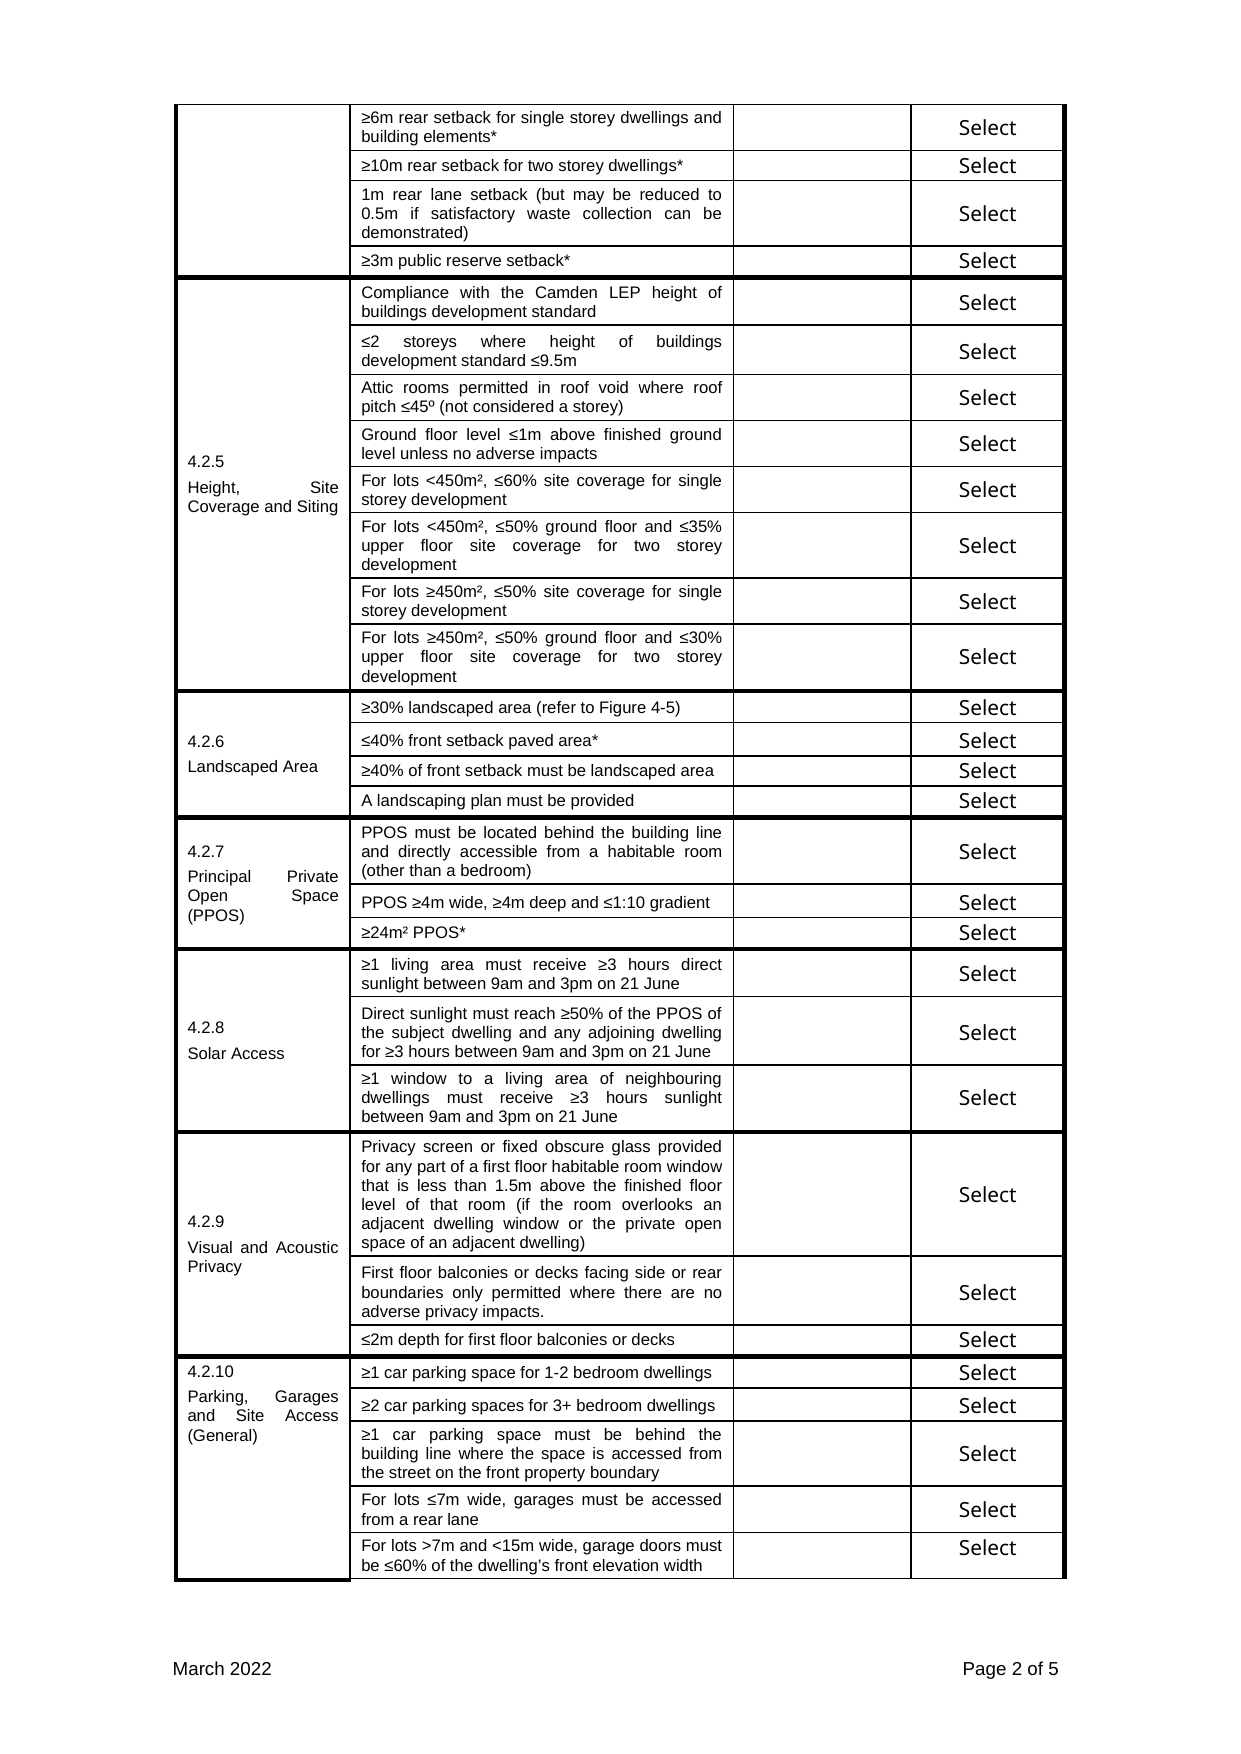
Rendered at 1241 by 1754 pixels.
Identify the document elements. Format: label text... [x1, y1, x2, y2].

table_cell [734, 579, 910, 623]
table_cell ≥3m public reserve setback* [351, 247, 733, 275]
table_cell [734, 787, 910, 815]
table_cell [734, 421, 910, 466]
table_cell For lots ≤7m wide, garages must be accessed from a rear lane [351, 1487, 733, 1532]
table_cell [734, 1359, 910, 1387]
table_cell For lots >7m and <15m wide, garage doors must be ≤60% of the dwelling’s front elevation width [351, 1533, 733, 1578]
table_cell ≤2 storeys where height of buildings development standard ≤9.5m [351, 326, 733, 373]
table_cell For lots <450m², ≤50% ground floor and ≤35% upper floor site coverage for two storey development [351, 513, 733, 577]
table_cell Compliance with the Camden LEP height of buildings development standard [351, 280, 733, 324]
table_cell [734, 181, 910, 245]
table_cell 4.2.8 Solar Access [178, 951, 349, 1129]
table_cell 4.2.6 Landscaped Area [178, 693, 349, 815]
table_cell [734, 820, 910, 883]
table_cell [734, 1066, 910, 1129]
table_cell [734, 326, 910, 373]
table_cell [734, 625, 910, 689]
table_cell Privacy screen or fixed obscure glass provided for any part of a first floor habitable room window that is less than 1.5m above the finished floor level of that room (if the room overlooks an adjacent dwelling window or the private open space of an adjacent dwelling) [351, 1134, 733, 1255]
table_cell ≥40% of front setback must be landscaped area [351, 757, 733, 785]
table_cell ≥1 living area must receive ≥3 hours direct sunlight between 9am and 3pm on 21 June [351, 951, 733, 996]
table_cell [734, 693, 910, 722]
table_cell ≥6m rear setback for single storey dwellings and building elements* [351, 105, 733, 149]
table_cell [734, 918, 910, 946]
table_cell Direct sunlight must reach ≥50% of the PPOS of the subject dwelling and any adjoining dwelling for ≥3 hours between 9am and 3pm on 21 June [351, 997, 733, 1064]
table_cell For lots ≥450m², ≤50% ground floor and ≤30% upper floor site coverage for two storey development [351, 625, 733, 689]
table_cell For lots ≥450m², ≤50% site coverage for single storey development [351, 579, 733, 623]
table_cell ≤2m depth for first floor balconies or decks [351, 1326, 733, 1354]
table_cell [734, 757, 910, 785]
table_cell A landscaping plan must be provided [351, 787, 733, 815]
table_cell [734, 1257, 910, 1324]
table_cell ≥24m² PPOS* [351, 918, 733, 946]
table_cell [734, 513, 910, 577]
table_cell [734, 1487, 910, 1532]
table_cell [734, 247, 910, 275]
table_cell 4.2.7 Principal Private Open Space (PPOS) [178, 820, 349, 946]
table_cell Ground floor level ≤1m above finished ground level unless no adverse impacts [351, 421, 733, 466]
table_cell [734, 885, 910, 916]
table_cell For lots <450m², ≤60% site coverage for single storey development [351, 467, 733, 512]
table_cell ≥1 car parking space for 1-2 bedroom dwellings [351, 1359, 733, 1387]
table_cell 4.2.5 Height, Site Coverage and Siting [178, 280, 349, 689]
table_cell ≤40% front setback paved area* [351, 723, 733, 755]
table_cell [734, 723, 910, 755]
table_cell [734, 1389, 910, 1420]
table_cell [734, 105, 910, 149]
table_cell ≥10m rear setback for two storey dwellings* [351, 151, 733, 179]
table_cell PPOS must be located behind the building line and directly accessible from a habitable room (other than a bedroom) [351, 820, 733, 883]
table_cell 1m rear lane setback (but may be reduced to 0.5m if satisfactory waste collection can be demonstrated) [351, 181, 733, 245]
table_cell [734, 151, 910, 179]
table_cell [734, 375, 910, 419]
table_cell 4.2.10 Parking, Garages and Site Access (General) [178, 1359, 349, 1578]
table_cell [734, 1422, 910, 1485]
table_cell [734, 951, 910, 996]
table_cell First floor balconies or decks facing side or rear boundaries only permitted where there are no adverse privacy impacts. [351, 1257, 733, 1324]
table_cell Attic rooms permitted in roof void where roof pitch ≤45º (not considered a storey) [351, 375, 733, 419]
table_cell [734, 1533, 910, 1578]
table_cell ≥30% landscaped area (refer to Figure 4-5) [351, 693, 733, 722]
table_cell ≥1 car parking space must be behind the building line where the space is accessed from the street on the front property boundary [351, 1422, 733, 1485]
table_cell ≥2 car parking spaces for 3+ bedroom dwellings [351, 1389, 733, 1420]
table_cell ≥1 window to a living area of neighbouring dwellings must receive ≥3 hours sunlight between 9am and 3pm on 21 June [351, 1066, 733, 1129]
table_cell 4.2.9 Visual and Acoustic Privacy [178, 1134, 349, 1354]
table_cell [734, 1134, 910, 1255]
table_cell PPOS ≥4m wide, ≥4m deep and ≤1:10 gradient [351, 885, 733, 916]
table_cell [734, 1326, 910, 1354]
table_cell [734, 997, 910, 1064]
table_cell [734, 280, 910, 324]
table_cell [734, 467, 910, 512]
